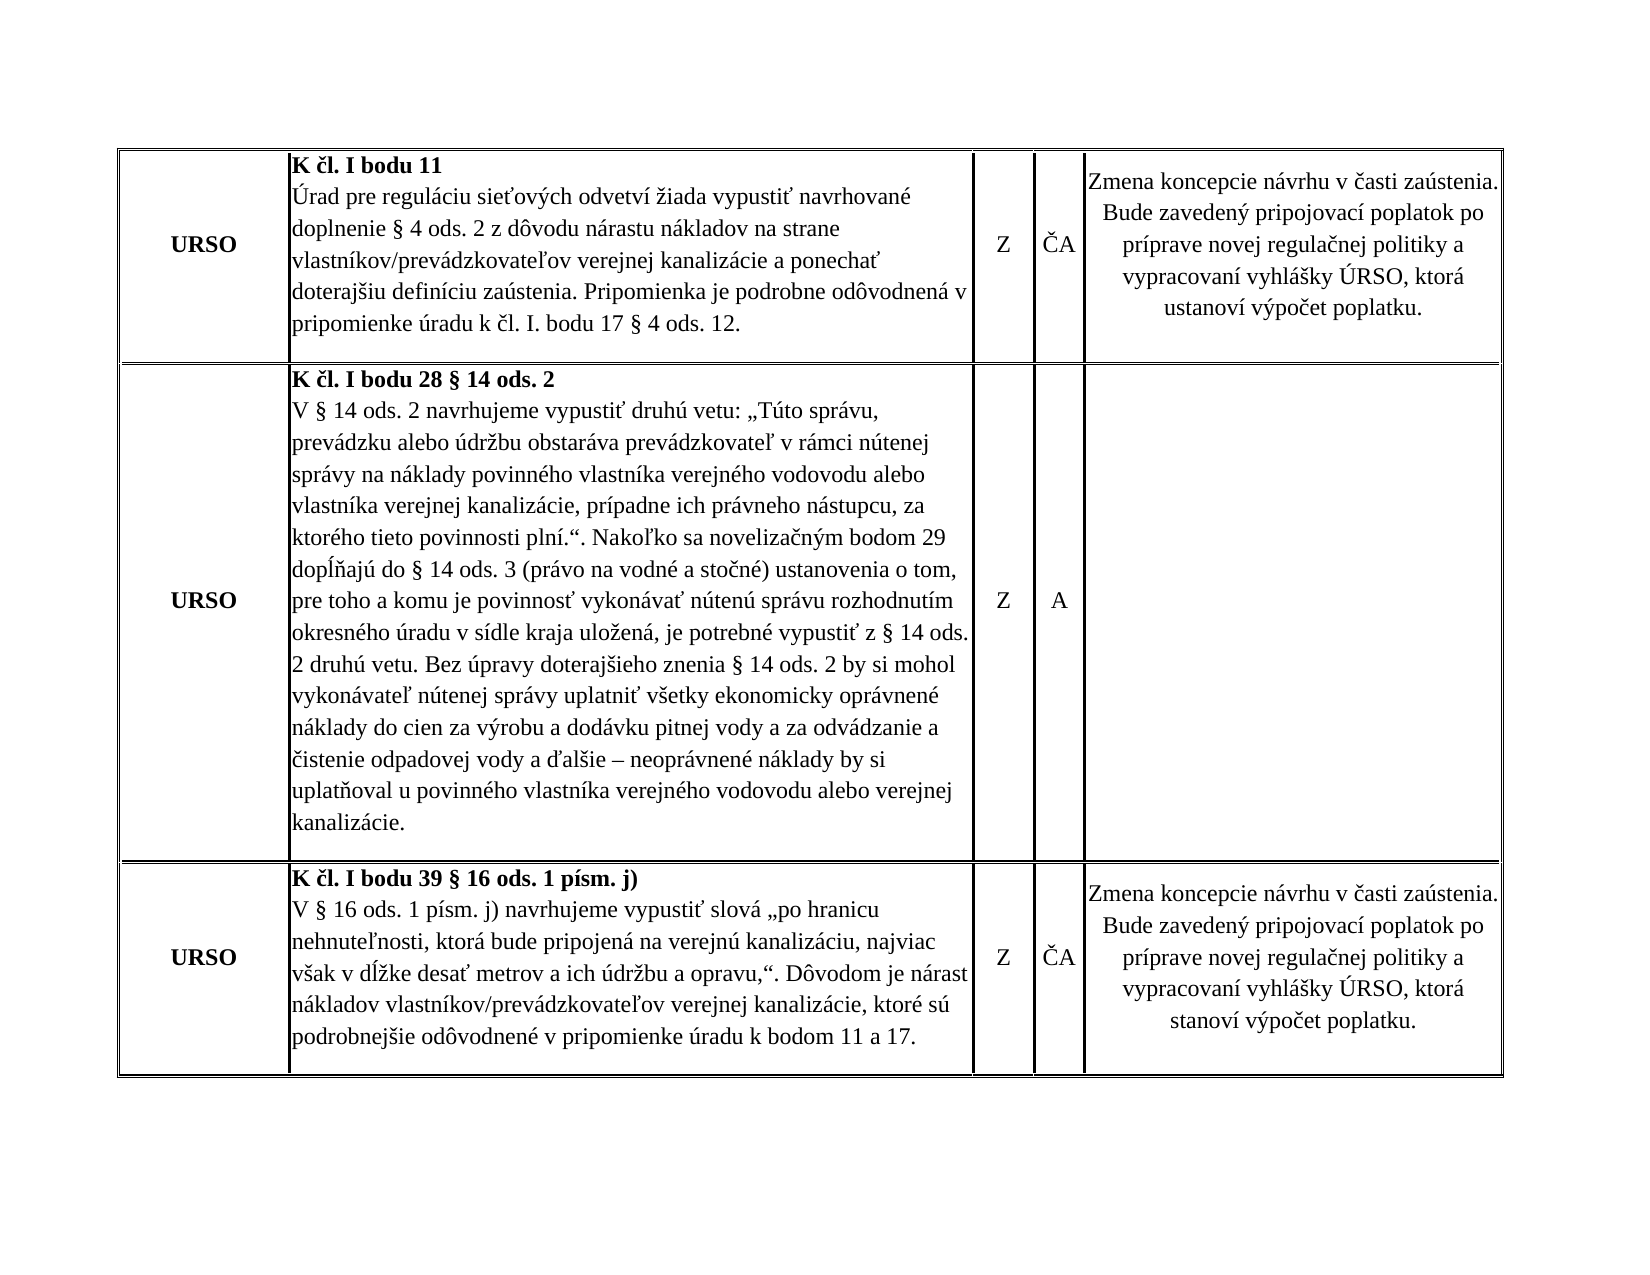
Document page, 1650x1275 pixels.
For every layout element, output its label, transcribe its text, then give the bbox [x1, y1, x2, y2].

table_cell URSO [120, 151, 289, 361]
table_cell Z [973, 149, 1034, 361]
table_cell K čl. I bodu 39 § 16 ods. 1 písm. j) V § 16 ods. 1 písm. j) navrhujeme vypustiť slová „po hranicu nehnuteľnosti, ktorá bude pripojená na verejnú kanalizáciu, najviac však v dĺžke desať metrov a ich údržbu a opravu,“. Dôvodom je nárast nákladov vlastníkov/prevádzkovateľov verejnej kanalizácie, ktoré sú podrobnejšie odôvodnené v pripomienke úradu k bodom 11 a 17. [289, 864, 973, 1074]
table_cell ČA [1034, 864, 1084, 1074]
table_cell URSO [120, 361, 288, 860]
table_cell K čl. I bodu 28 § 14 ods. 2 V § 14 ods. 2 navrhujeme vypustiť druhú vetu: „Túto správu, prevádzku alebo údržbu obstaráva prevádzkovateľ v rámci nútenej správy na náklady povinného vlastníka verejného vodovodu alebo vlastníka verejnej kanalizácie, prípadne ich právneho nástupcu, za ktorého tieto povinnosti plní.“. Nakoľko sa novelizačným bodom 29 dopĺňajú do § 14 ods. 3 (právo na vodné a stočné) ustanovenia o tom, pre toho a komu je povinnosť vykonávať nútenú správu rozhodnutím okresného úradu v sídle kraja uložená, je potrebné vypustiť z § 14 ods. 2 druhú vetu. Bez úpravy doterajšieho znenia § 14 ods. 2 by si mohol vykonávateľ nútenej správy uplatniť všetky ekonomicky oprávnené náklady do cien za výrobu a dodávku pitnej vody a za odvádzanie a čistenie odpadovej vody a ďalšie – neoprávnené náklady by si uplatňoval u povinného vlastníka verejného vodovodu alebo verejnej kanalizácie. [291, 365, 972, 860]
table_cell Zmena koncepcie návrhu v časti zaústenia. Bude zavedený pripojovací poplatok po príprave novej regulačnej politiky a vypracovaní vyhlášky ÚRSO, ktorá stanoví výpočet poplatku. [1084, 860, 1501, 1074]
table_cell [1086, 361, 1501, 860]
table_cell K čl. I bodu 11 Úrad pre reguláciu sieťových odvetví žiada vypustiť navrhované doplnenie § 4 ods. 2 z dôvodu nárastu nákladov na strane vlastníkov/prevádzkovateľov verejnej kanalizácie a ponechať doterajšiu definíciu zaústenia. Pripomienka je podrobne odôvodnená v pripomienke úradu k čl. I. bodu 17 § 4 ods. 12. [289, 149, 973, 361]
table_cell URSO [120, 860, 289, 1074]
table_cell Z [975, 365, 1033, 860]
table_cell A [1036, 365, 1083, 860]
table_cell Zmena koncepcie návrhu v časti zaústenia. Bude zavedený pripojovací poplatok po príprave novej regulačnej politiky a vypracovaní vyhlášky ÚRSO, ktorá ustanoví výpočet poplatku. [1084, 151, 1501, 361]
table_cell Z [973, 864, 1034, 1074]
table_cell ČA [1034, 151, 1084, 361]
